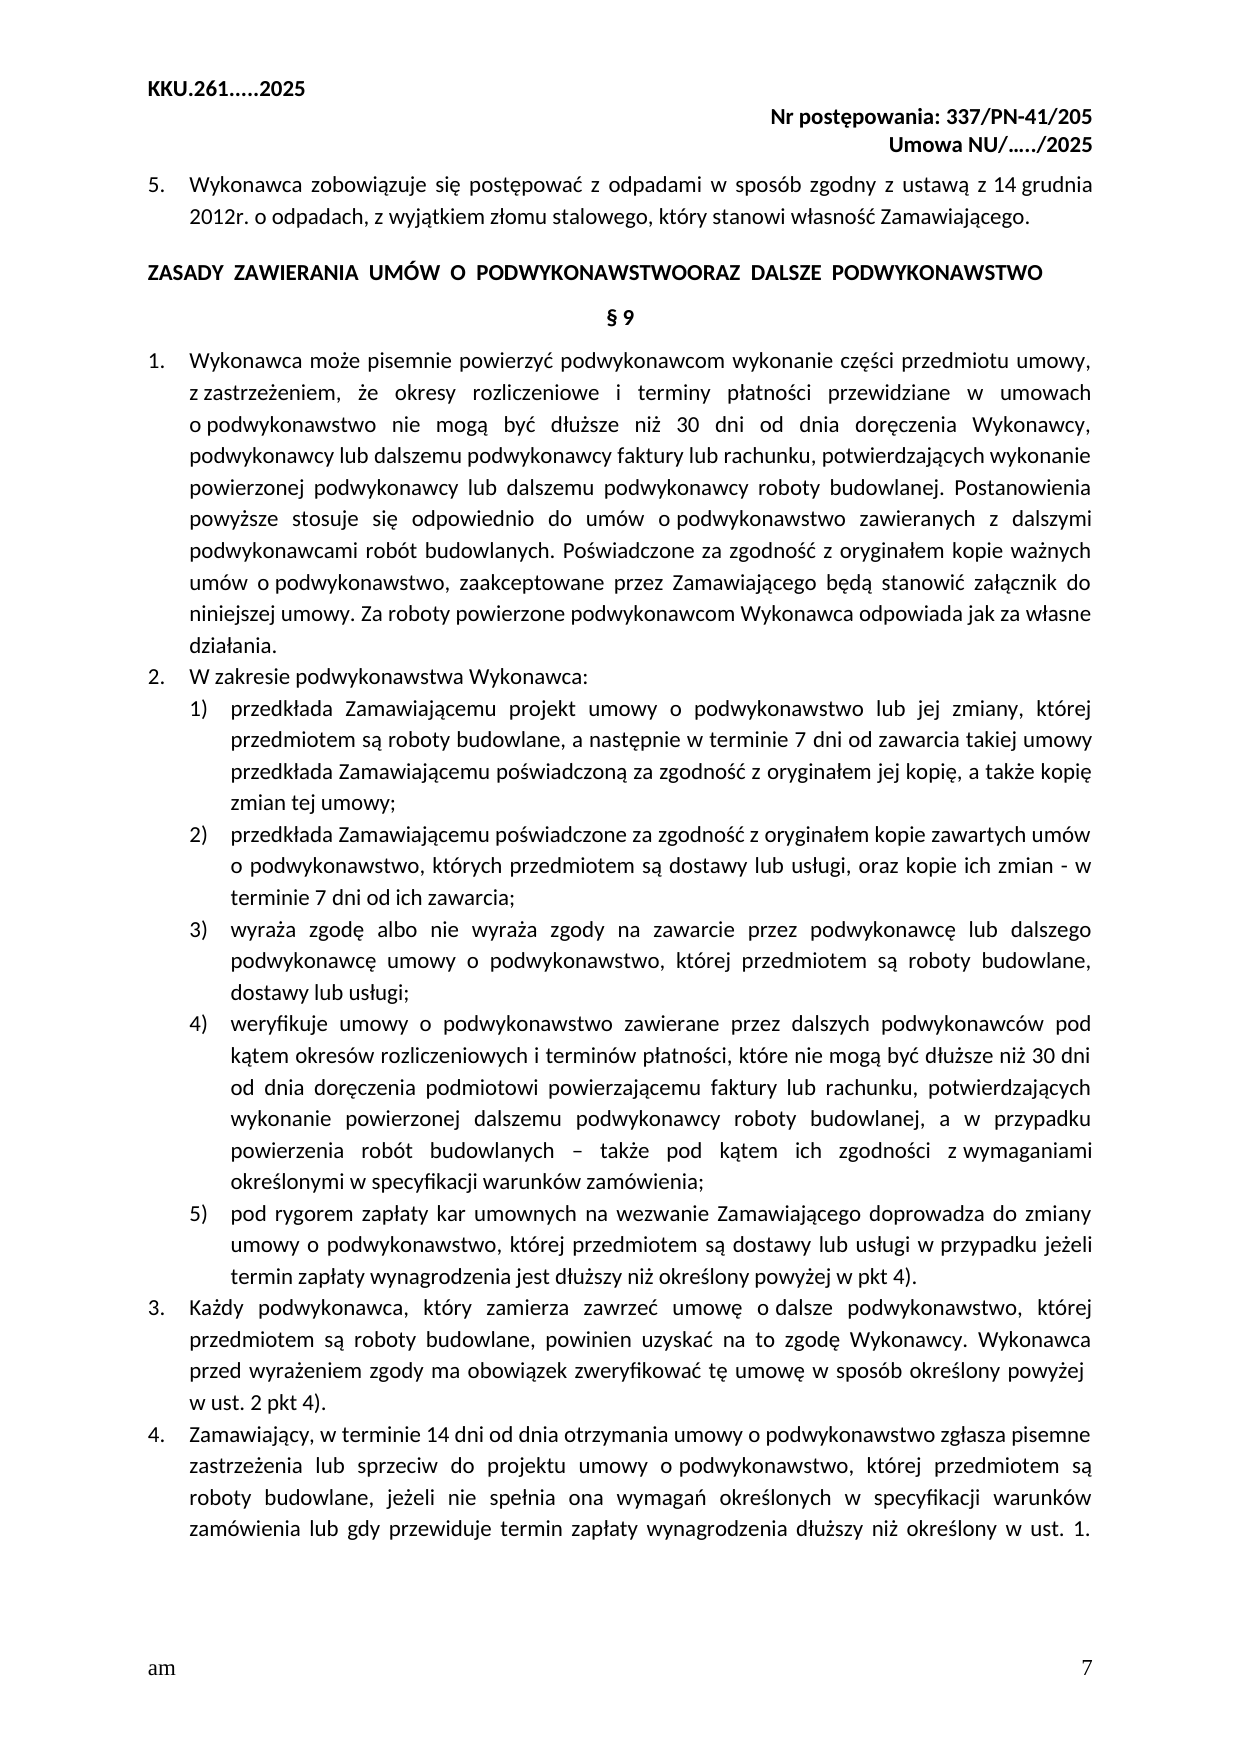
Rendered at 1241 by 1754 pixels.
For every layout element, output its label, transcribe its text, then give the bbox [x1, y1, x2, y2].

list Każdy podwykonawca, który zamierza zawrzeć umowę o dalsze podwykonawstwo, której przedmiotem są roboty budowlane, powinien uzyskać na to zgodę Wykonawcy. Wykonawca przed wyrażeniem zgody ma obowiązek zweryfikować tę umowę w sposób określony powyżej w ust. 2 pkt 4). [148, 1293, 1092, 1416]
list pod rygorem zapłaty kar umownych na wezwanie Zamawiającego doprowadza do zmiany umowy o podwykonawstwo, której przedmiotem są dostawy lub usługi w przypadku jeżeli termin zapłaty wynagrodzenia jest dłuższy niż określony powyżej w pkt 4). [189, 1199, 1092, 1290]
list weryfikuje umowy o podwykonawstwo zawierane przez dalszych podwykonawców pod kątem okresów rozliczeniowych i terminów płatności, które nie mogą być dłuższe niż 30 dni od dnia doręczenia podmiotowi powierzającemu faktury lub rachunku, potwierdzających wykonanie powierzonej dalszemu podwykonawcy roboty budowlanej, a w przypadku powierzenia robót budowlanych – także pod kątem ich zgodności z wymaganiami określonymi w specyfikacji warunków zamówienia; [189, 1009, 1092, 1195]
list wyraża zgodę albo nie wyraża zgody na zawarcie przez podwykonawcę lub dalszego podwykonawcę umowy o podwykonawstwo, której przedmiotem są roboty budowlane, dostawy lub usługi; [189, 915, 1092, 1006]
list przedkłada Zamawiającemu poświadczone za zgodność z oryginałem kopie zawartych umów o podwykonawstwo, których przedmiotem są dostawy lub usługi, oraz kopie ich zmian - w terminie 7 dni od ich zawarcia; [189, 820, 1092, 911]
list przedkłada Zamawiającemu projekt umowy o podwykonawstwo lub jej zmiany, której przedmiotem są roboty budowlane, a następnie w terminie 7 dni od zawarcia takiej umowy przedkłada Zamawiającemu poświadczoną za zgodność z oryginałem jej kopię, a także kopię zmian tej umowy; [189, 694, 1092, 817]
list Wykonawca zobowiązuje się postępować z odpadami w sposób zgodny z ustawą z 14 grudnia 2012r. o odpadach, z wyjątkiem złomu stalowego, który stanowi własność Zamawiającego. [148, 170, 1092, 230]
list W zakresie podwykonawstwa Wykonawca: [148, 662, 1092, 690]
list Wykonawca może pisemnie powierzyć podwykonawcom wykonanie części przedmiotu umowy, z zastrzeżeniem, że okresy rozliczeniowe i terminy płatności przewidziane w umowach o podwykonawstwo nie mogą być dłuższe niż 30 dni od dnia doręczenia Wykonawcy, podwykonawcy lub dalszemu podwykonawcy faktury lub rachunku, potwierdzających wykonanie powierzonej podwykonawcy lub dalszemu podwykonawcy roboty budowlanej. Postanowienia powyższe stosuje się odpowiednio do umów o podwykonawstwo zawieranych z dalszymi podwykonawcami robót budowlanych. Poświadczone za zgodność z oryginałem kopie ważnych umów o podwykonawstwo, zaakceptowane przez Zamawiającego będą stanowić załącznik do niniejszej umowy. Za roboty powierzone podwykonawcom Wykonawca odpowiada jak za własne działania. [148, 347, 1092, 659]
text § 9 [148, 303, 1092, 331]
subtitle ZASADY ZAWIERANIA UMÓW O PODWYKONAWSTWOORAZ DALSZE PODWYKONAWSTWO [148, 258, 1092, 287]
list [148, 1420, 1092, 1542]
